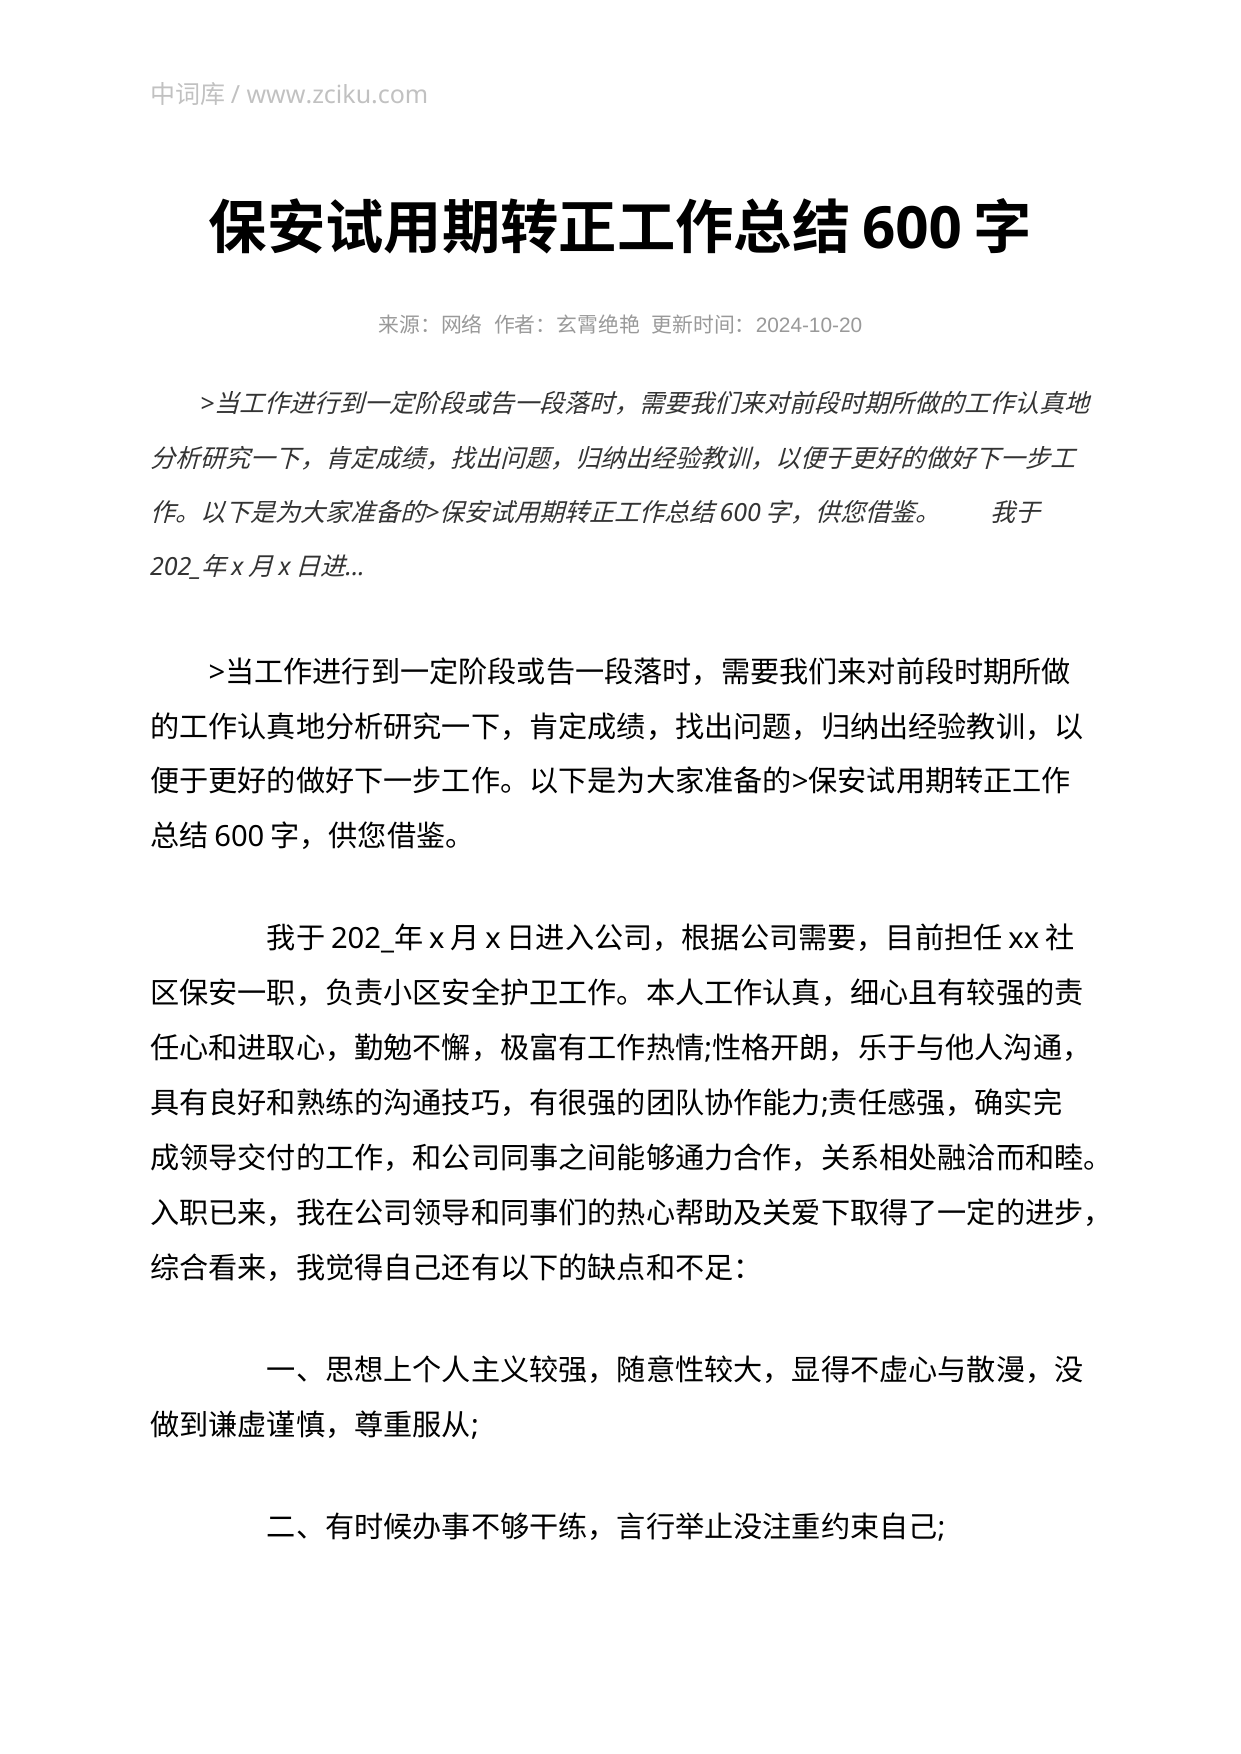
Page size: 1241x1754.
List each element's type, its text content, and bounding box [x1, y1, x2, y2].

subtitle 保安试用期转正工作总结600字 [150, 181, 1090, 266]
text 我于202_年x月x日进入公司，根据公司需要，目前担任xx社区保安一职，负责小区安全护卫工作。本人工作认真，细心且有较强的责任心和进取心，勤勉不懈，极富有工作热情;性格开朗，乐于与他人沟通，具有良好和熟练的沟通技巧，有很强的团队协作能力;责任感强，确实完成领导交付的工作，和公司同事之间能够通力合作，关系相处融洽而和睦。入职已来，我在公司领导和同事们的热心帮助及关爱下取得了一定的进步，综合看来，我觉得自己还有以下的缺点和不足： [150, 915, 1090, 1287]
text 一、思想上个人主义较强，随意性较大，显得不虚心与散漫，没做到谦虚谨慎，尊重服从; [150, 1346, 1090, 1444]
text 来源：网络 作者：玄霄绝艳 更新时间：2024-10-20 [150, 313, 1090, 337]
text >当工作进行到一定阶段或告一段落时，需要我们来对前段时期所做的工作认真地分析研究一下，肯定成绩，找出问题，归纳出经验教训，以便于更好的做好下一步工作。以下是为大家准备的>保安试用期转正工作总结600字，供您借鉴。 [150, 648, 1090, 855]
text 二、有时候办事不够干练，言行举止没注重约束自己; [150, 1503, 1090, 1546]
text >当工作进行到一定阶段或告一段落时，需要我们来对前段时期所做的工作认真地分析研究一下，肯定成绩，找出问题，归纳出经验教训，以便于更好的做好下一步工作。以下是为大家准备的>保安试用期转正工作总结600字，供您借鉴。 我于202_年x月x日进... [150, 384, 1090, 583]
